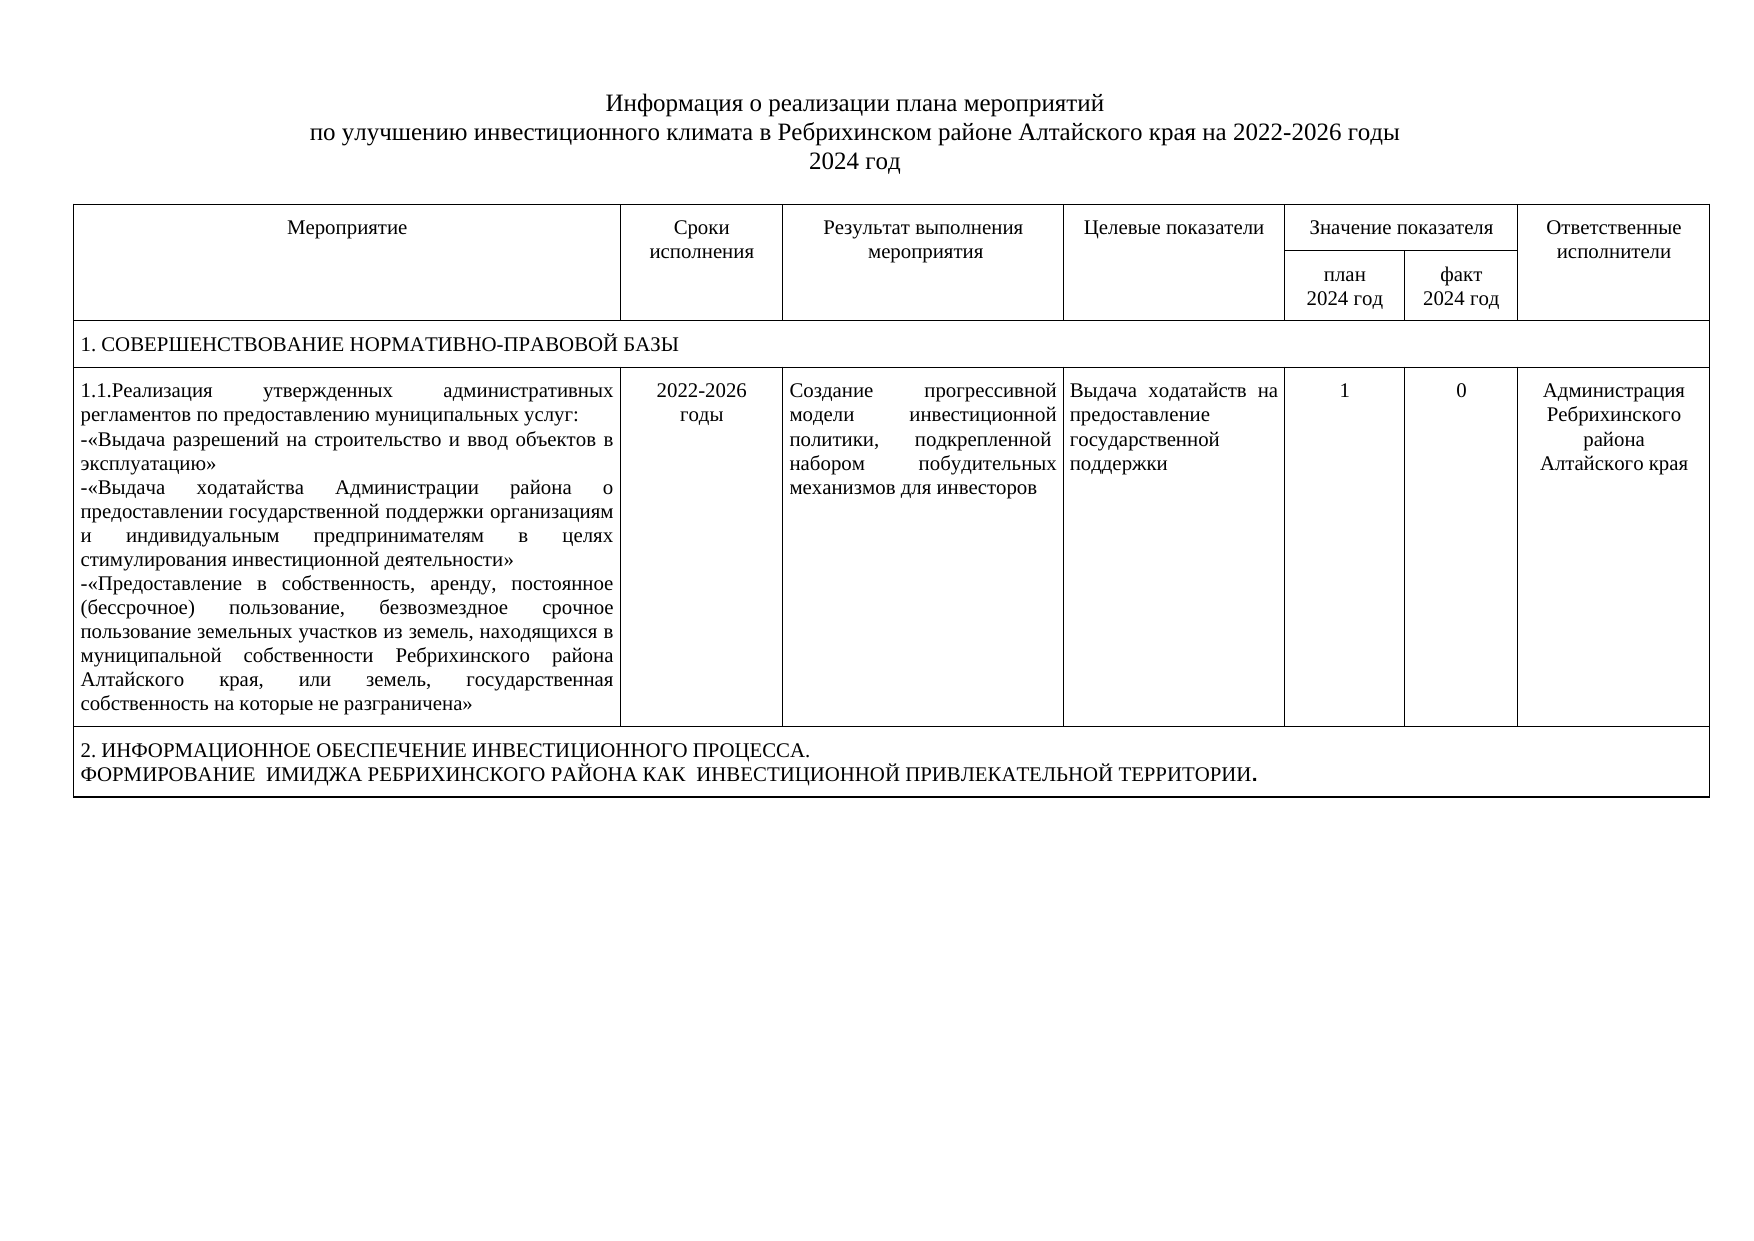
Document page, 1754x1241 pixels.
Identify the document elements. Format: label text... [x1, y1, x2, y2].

table_cell 1 [1285, 368, 1404, 726]
table_header Значение показателя [1285, 205, 1517, 250]
table_cell Создание прогрессивной модели инвестиционной политики, подкрепленной набором побудительных механизмов для инвесторов [783, 368, 1063, 726]
table_cell 0 [1405, 368, 1517, 726]
table_header Результат выполнения мероприятия [783, 205, 1063, 320]
text по улучшению инвестиционного климата в Ребрихинском районе Алтайского края на 2022-2026 годы [74, 117, 1636, 146]
table_cell Выдача ходатайств на предоставление государственной поддержки [1064, 368, 1284, 726]
table_cell 1.1.Реализация утвержденных административных регламентов по предоставлению муниципальных услуг: -«Выдача разрешений на строительство и ввод объектов в эксплуатацию» -«Выдача ходатайства Администрации района о предоставлении государственной поддержки организациям и индивидуальным предпринимателям в целях стимулирования инвестиционной деятельности» -«Предоставление в собственность, аренду, постоянное (бессрочное) пользование, безвозмездное срочное пользование земельных участков из земель, находящихся в муниципальной собственности Ребрихинского района Алтайского края, или земель, государственная собственность на которые не разграничена» [74, 368, 620, 726]
table_header Мероприятие [74, 205, 620, 320]
table_header Целевые показатели [1064, 205, 1284, 320]
table_cell 1. Совершенствование нормативно-правовой базы [74, 321, 1709, 367]
table_cell 2. информационное обеспечение инвестиционного процесса. Формирование имиджа Ребрихинского района как инвестиционной привлекательной территории. [74, 727, 1709, 796]
table_cell 2022-2026 годы [621, 368, 782, 726]
text Информация о реализации плана мероприятий [74, 88, 1636, 117]
table_cell факт 2024 год [1405, 251, 1517, 320]
table_cell план 2024 год [1285, 251, 1404, 320]
table_cell Администрация Ребрихинского района Алтайского края [1518, 368, 1709, 726]
table_header Ответственные исполнители [1518, 205, 1709, 320]
text 2024 год [74, 146, 1636, 175]
table_header Сроки исполнения [621, 205, 782, 320]
